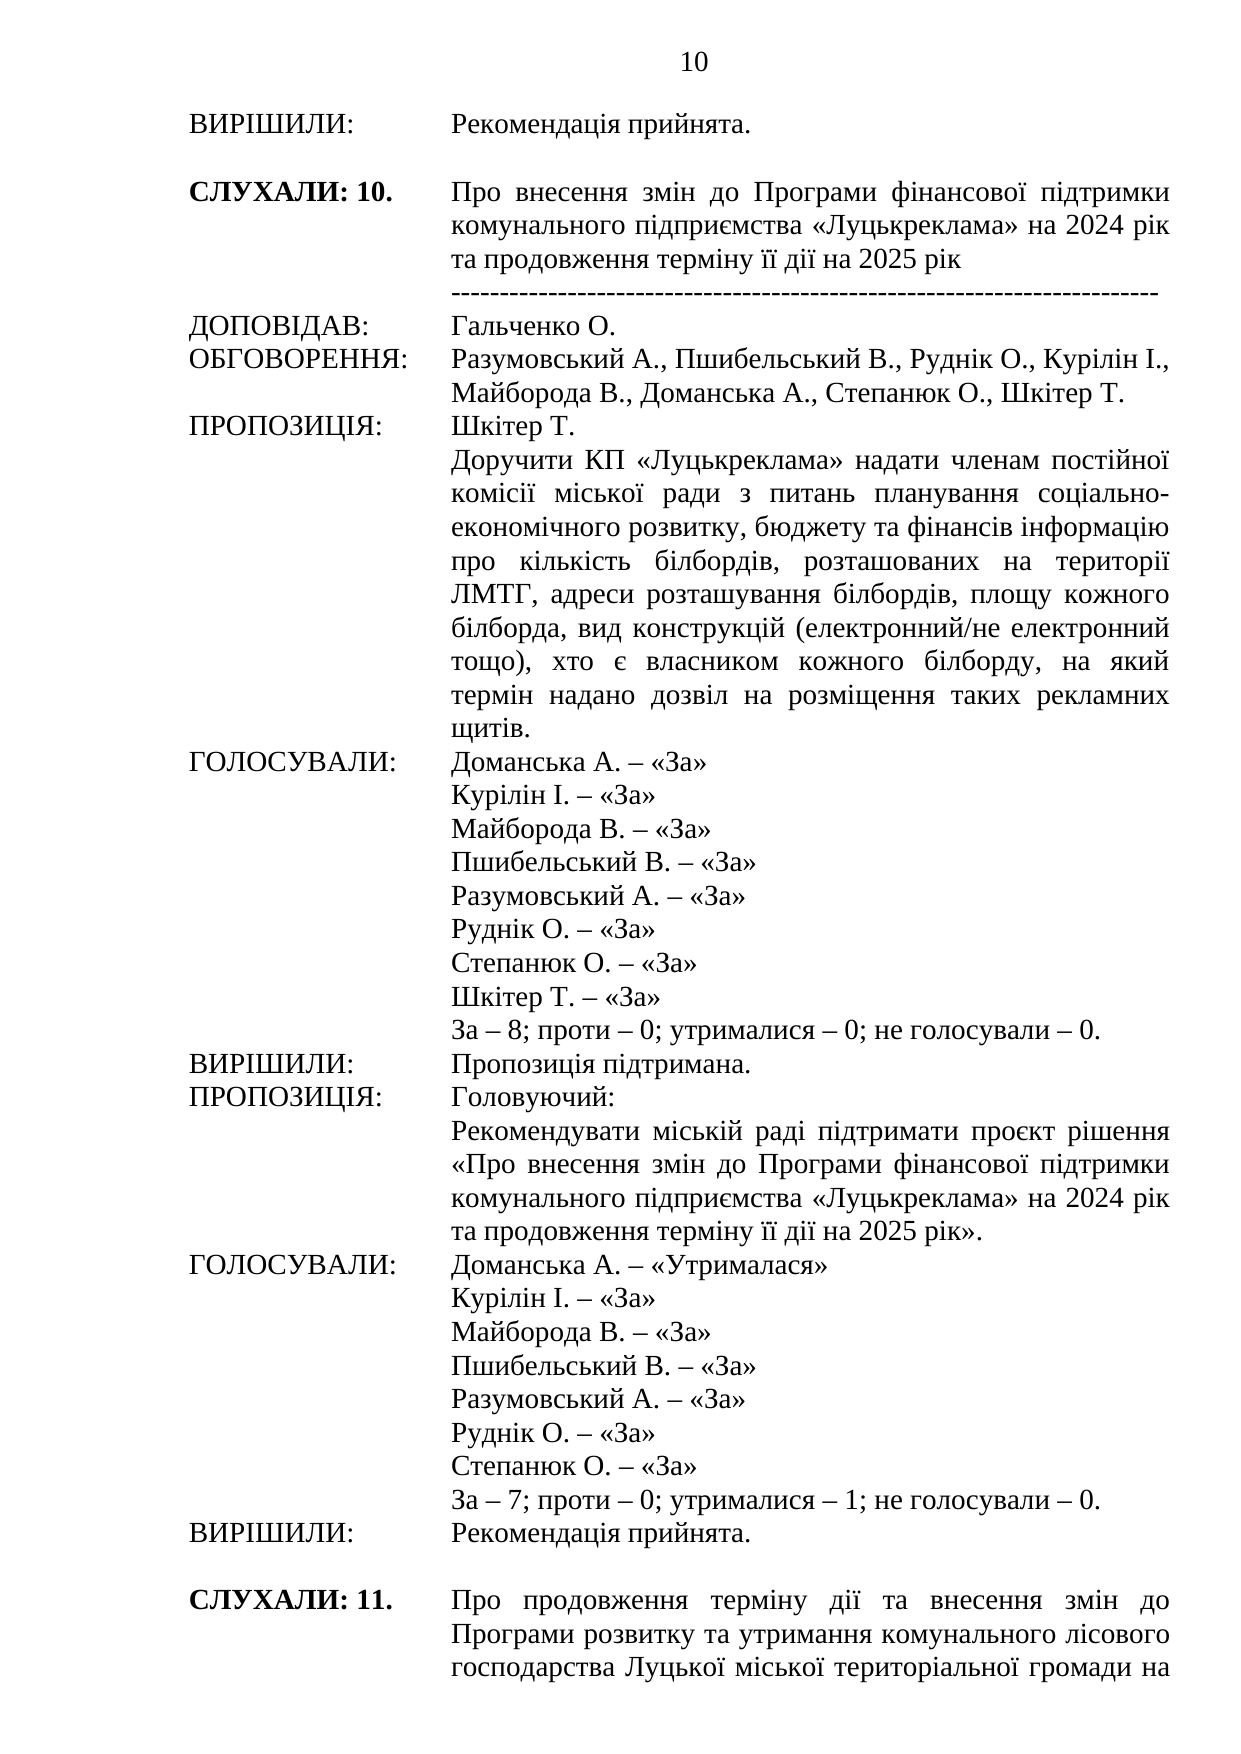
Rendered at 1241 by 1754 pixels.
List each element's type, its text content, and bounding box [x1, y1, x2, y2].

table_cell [440, 1583, 1181, 1683]
table_cell СЛУХАЛИ: 10. ДОПОВІДАВ: ОБГОВОРЕННЯ: ПРОПОЗИЦІЯ: ГОЛОСУВАЛИ: ВИРІШИЛИ: ПРОПОЗИЦІЯ: ГОЛОСУВАЛИ: ВИРІШИЛИ: [177, 174, 439, 1582]
table_cell Про внесення змін до Програми фінансової підтримки комунального підприємства «Луцькреклама» на 2024 рік та продовження терміну її дії на 2025 рік ------------------------------------------------------------------------- Гальченко О. Разумовський А., Пшибельський В., Руднік О., Курілін І., Майборода В., Доманська А., Степанюк О., Шкітер Т. Шкітер Т. Доручити КП «Луцькреклама» надати членам постійної комісії міської ради з питань планування соціально-економічного розвитку, бюджету та фінансів інформацію про кількість білбордів, розташованих на території ЛМТГ, адреси розташування білбордів, площу кожного білборда, вид конструкцій (електронний/не електронний тощо), хто є власником кожного білборду, на який термін надано дозвіл на розміщення таких рекламних щитів. Доманська А. – «За» Курілін І. – «За» Майборода В. – «За» Пшибельський В. – «За» Разумовський А. – «За» Руднік О. – «За» Степанюк О. – «За» Шкітер Т. – «За» За – 8; проти – 0; утрималися – 0; не голосували – 0. Пропозиція підтримана. Головуючий: Рекомендувати міській раді підтримати проєкт рішення «Про внесення змін до Програми фінансової підтримки комунального підприємства «Луцькреклама» на 2024 рік та продовження терміну її дії на 2025 рік». Доманська А. – «Утрималася» Курілін І. – «За» Майборода В. – «За» Пшибельський В. – «За» Разумовський А. – «За» Руднік О. – «За» Степанюк О. – «За» За – 7; проти – 0; утрималися – 1; не голосували – 0. Рекомендація прийнята. [440, 174, 1181, 1582]
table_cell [177, 107, 439, 174]
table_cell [177, 1583, 439, 1683]
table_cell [440, 107, 1181, 174]
